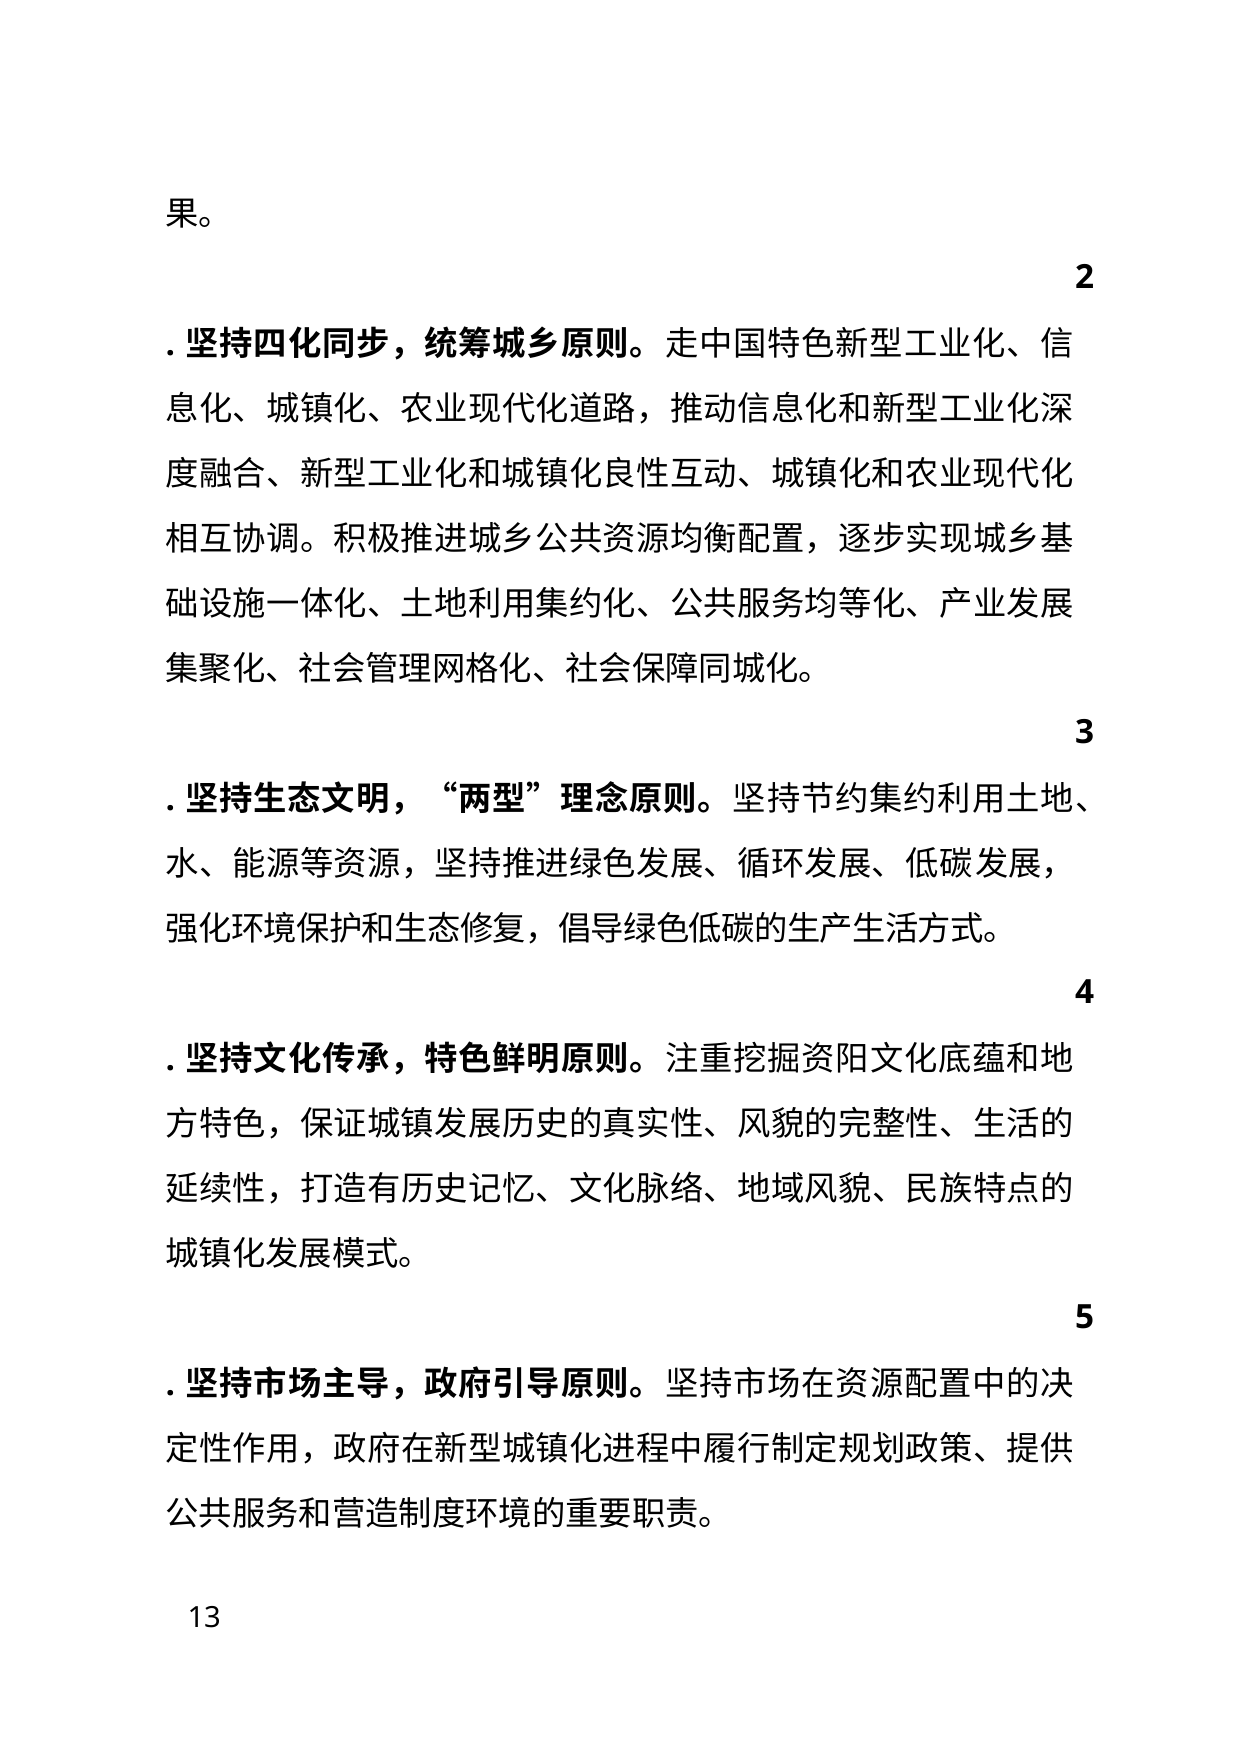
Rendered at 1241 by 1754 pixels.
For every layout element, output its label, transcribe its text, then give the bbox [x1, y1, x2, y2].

text 3. 坚持生态文明，“两型”理念原则。坚持节约集约利用土地、水、能源等资源，坚持推进绿色发展、循环发展、低碳发展，强化环境保护和生态修复，倡导绿色低碳的生产生活方式。 [165, 698, 1075, 958]
text 2. 坚持四化同步，统筹城乡原则。走中国特色新型工业化、信息化、城镇化、农业现代化道路，推动信息化和新型工业化深度融合、新型工业化和城镇化良性互动、城镇化和农业现代化相互协调。积极推进城乡公共资源均衡配置，逐步实现城乡基础设施一体化、土地利用集约化、公共服务均等化、产业发展集聚化、社会管理网格化、社会保障同城化。 [165, 243, 1075, 698]
text 5. 坚持市场主导，政府引导原则。坚持市场在资源配置中的决定性作用，政府在新型城镇化进程中履行制定规划政策、提供公共服务和营造制度环境的重要职责。 [165, 1283, 1075, 1543]
text 4. 坚持文化传承，特色鲜明原则。注重挖掘资阳文化底蕴和地方特色，保证城镇发展历史的真实性、风貌的完整性、生活的延续性，打造有历史记忆、文化脉络、地域风貌、民族特点的城镇化发展模式。 [165, 958, 1075, 1283]
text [165, 178, 1075, 243]
